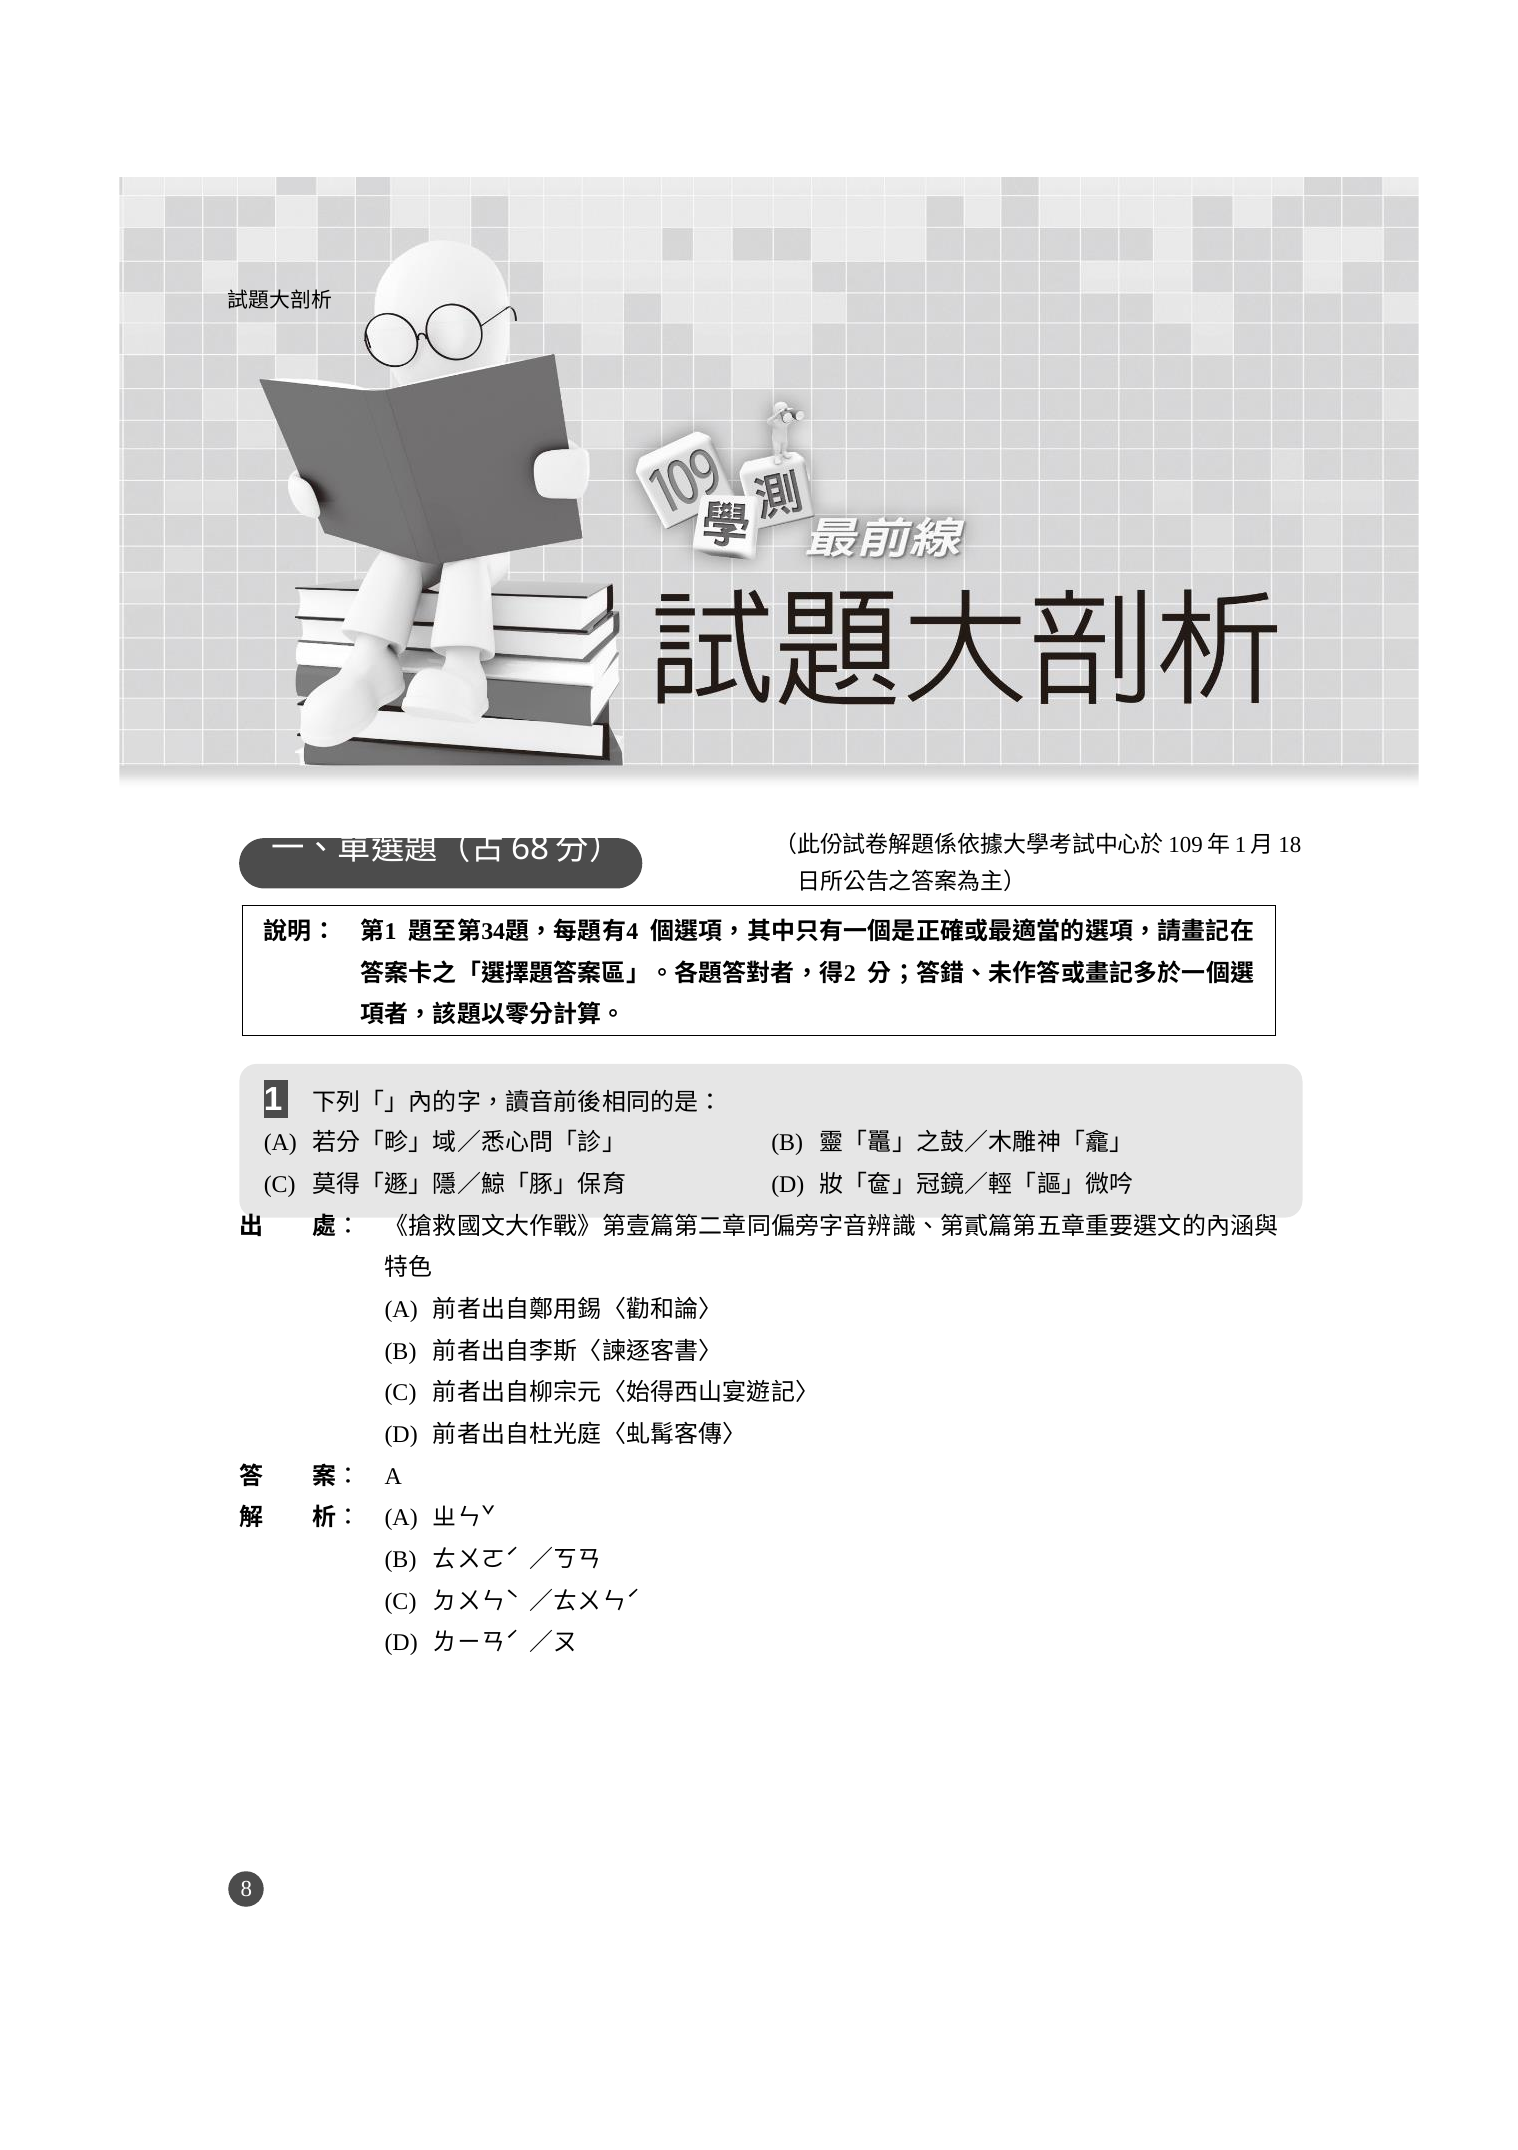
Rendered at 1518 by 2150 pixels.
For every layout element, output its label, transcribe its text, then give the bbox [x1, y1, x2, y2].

text (A)前者出自鄭用錫〈勸和論〉 [365, 1286, 1278, 1328]
text (D)ㄌㄧㄢˊ／ㄡ [365, 1619, 1278, 1661]
text (B)前者出自李斯〈諫逐客書〉 [365, 1328, 1278, 1369]
text (B)ㄊㄨㄛˊ／ㄎㄢ [365, 1536, 1278, 1578]
text 解 析： (A)ㄓㄣˇ [239, 1494, 1278, 1536]
picture [119, 177, 1419, 789]
text 說明： 第1題至第34題，每題有4個選項，其中只有一個是正確或最適當的選項，請畫記在答案卡之「選擇題答案區」。各題答對者，得2分；答錯、未作答或畫記多於一個選項者，該題以零分計算。 [243, 906, 1275, 1035]
text 1 下列「」內的字，讀音前後相同的是： (A)若分「畛」域／悉心問「診」 (B)靈「鼉」之鼓／木雕神「龕」 (C)莫得「遯」隱／鯨「豚」保育 (D)妝「奩」冠鏡／輕「謳」微吟 [263, 1078, 1254, 1203]
text (C)ㄉㄨㄣˋ／ㄊㄨㄣˊ [365, 1578, 1278, 1619]
text 出 處： 《搶救國文大作戰》第壹篇第二章同偏旁字音辨識、第貳篇第五章重要選文的內涵與特色 [239, 1203, 1278, 1286]
text (D)前者出自杜光庭〈虬髯客傳〉 [365, 1411, 1278, 1453]
text (C)前者出自柳宗元〈始得西山宴遊記〉 [365, 1369, 1278, 1411]
text 答 案： A [239, 1453, 1278, 1494]
